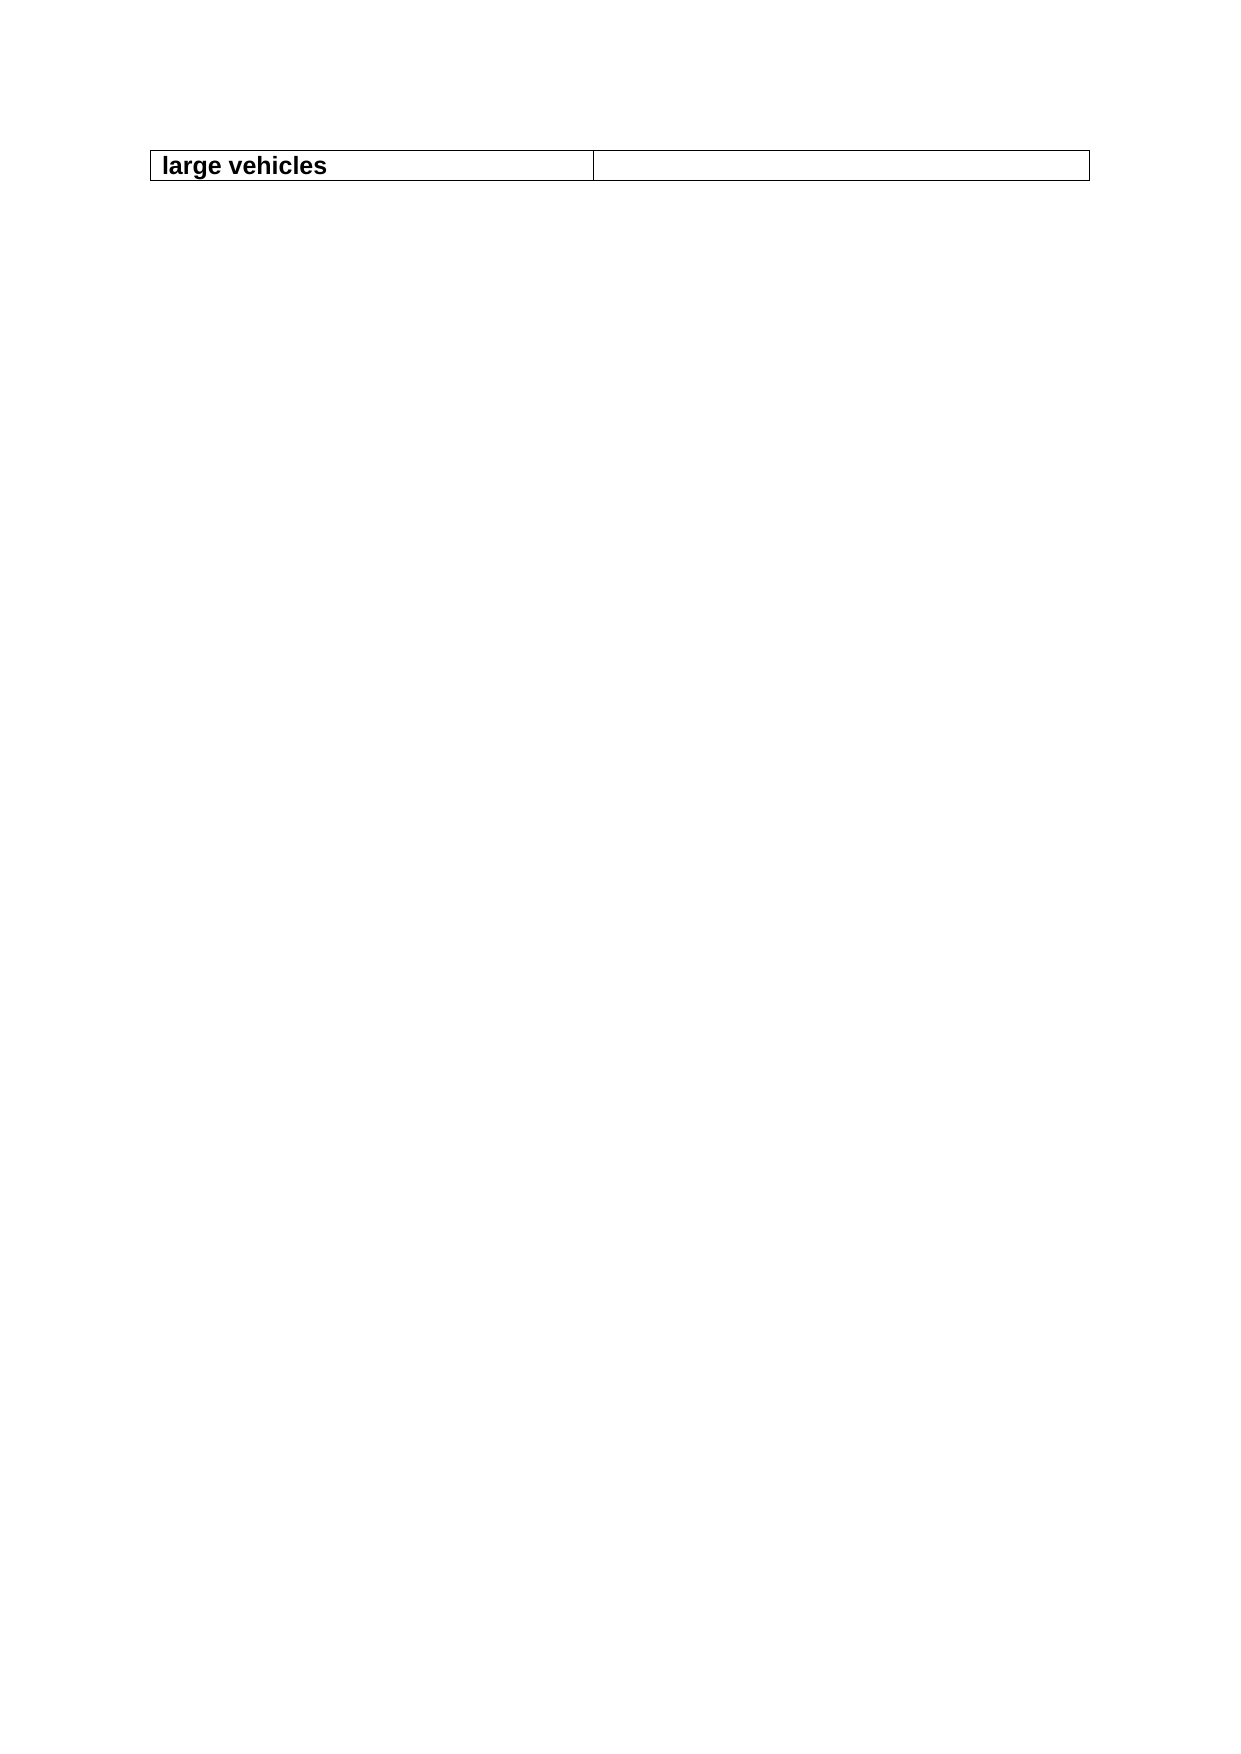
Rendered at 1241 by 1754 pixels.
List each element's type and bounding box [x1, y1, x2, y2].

table_cell [594, 151, 1089, 180]
table_cell [151, 151, 593, 180]
